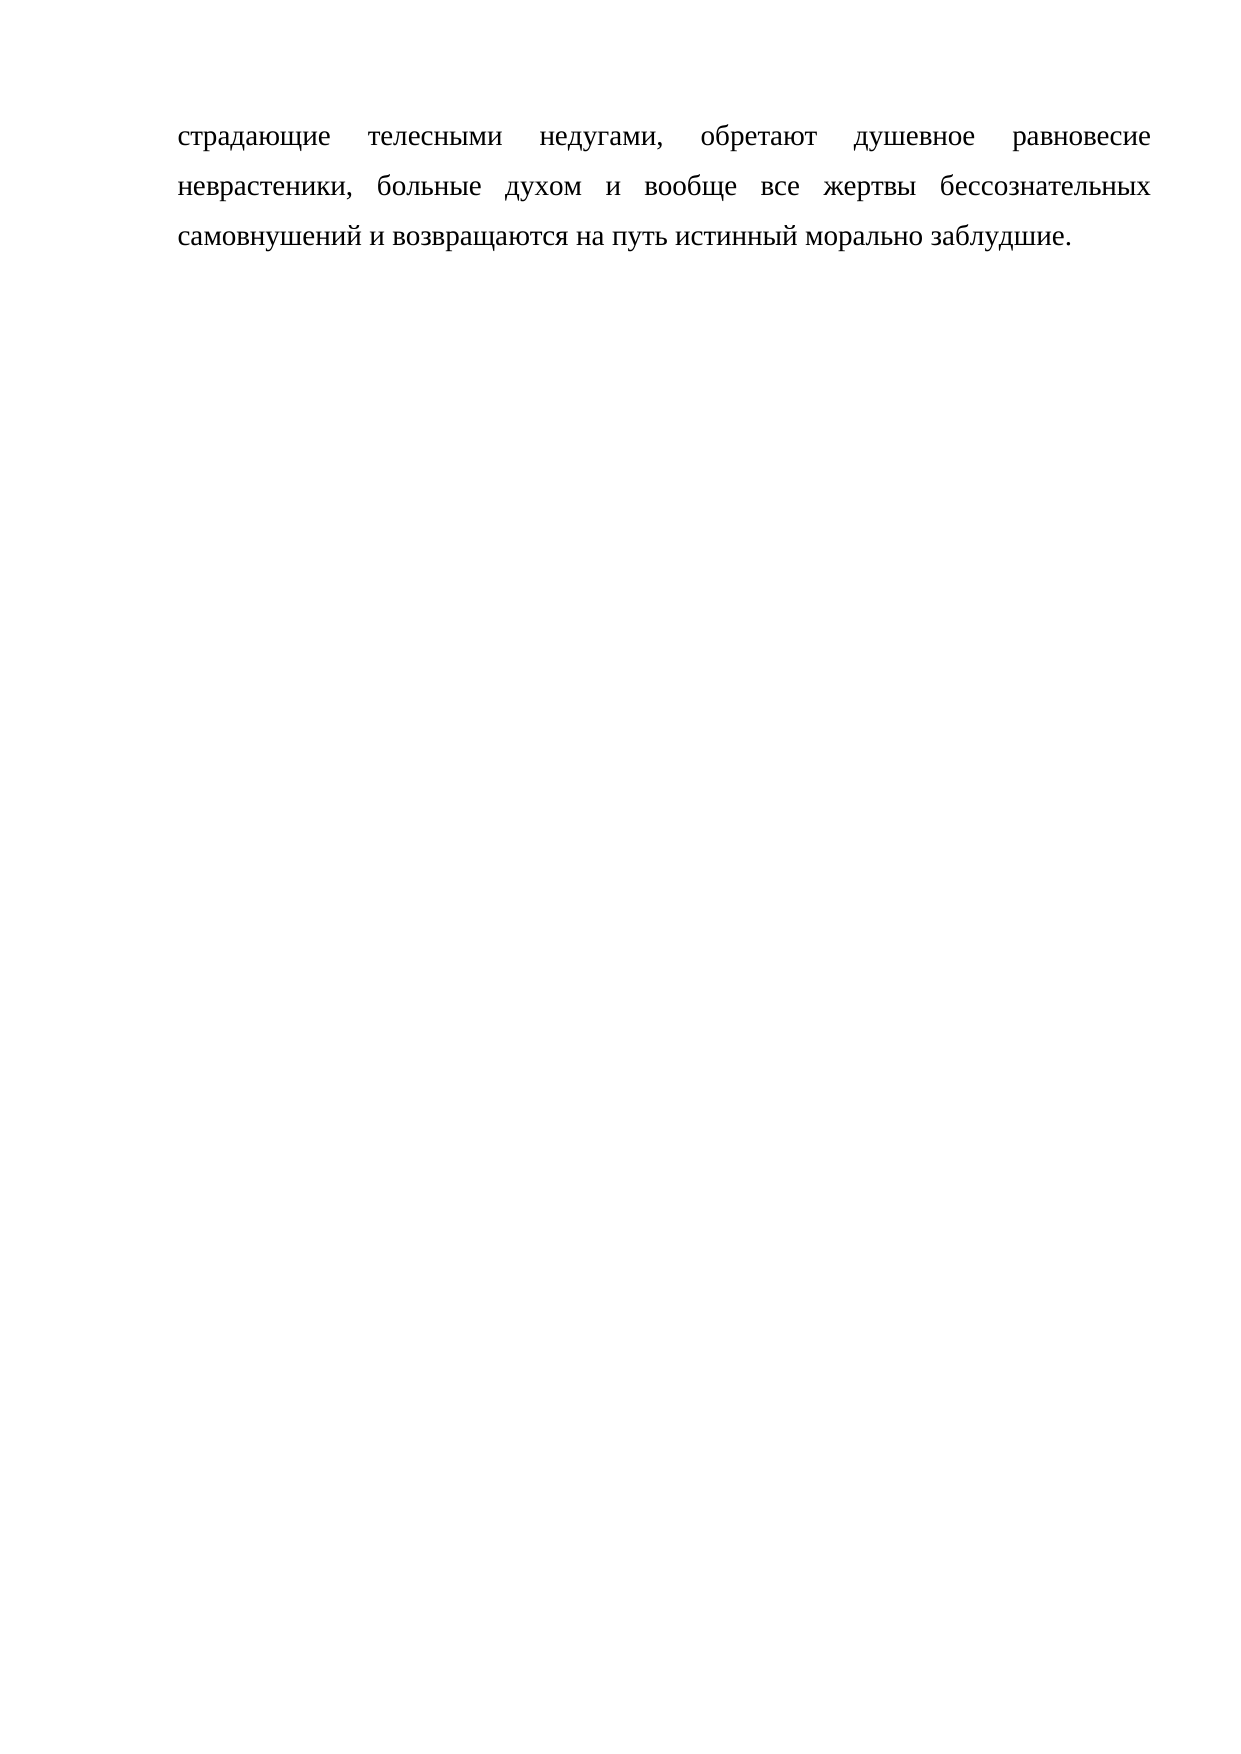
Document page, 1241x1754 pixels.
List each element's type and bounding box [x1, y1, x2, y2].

text [177, 118, 1152, 252]
